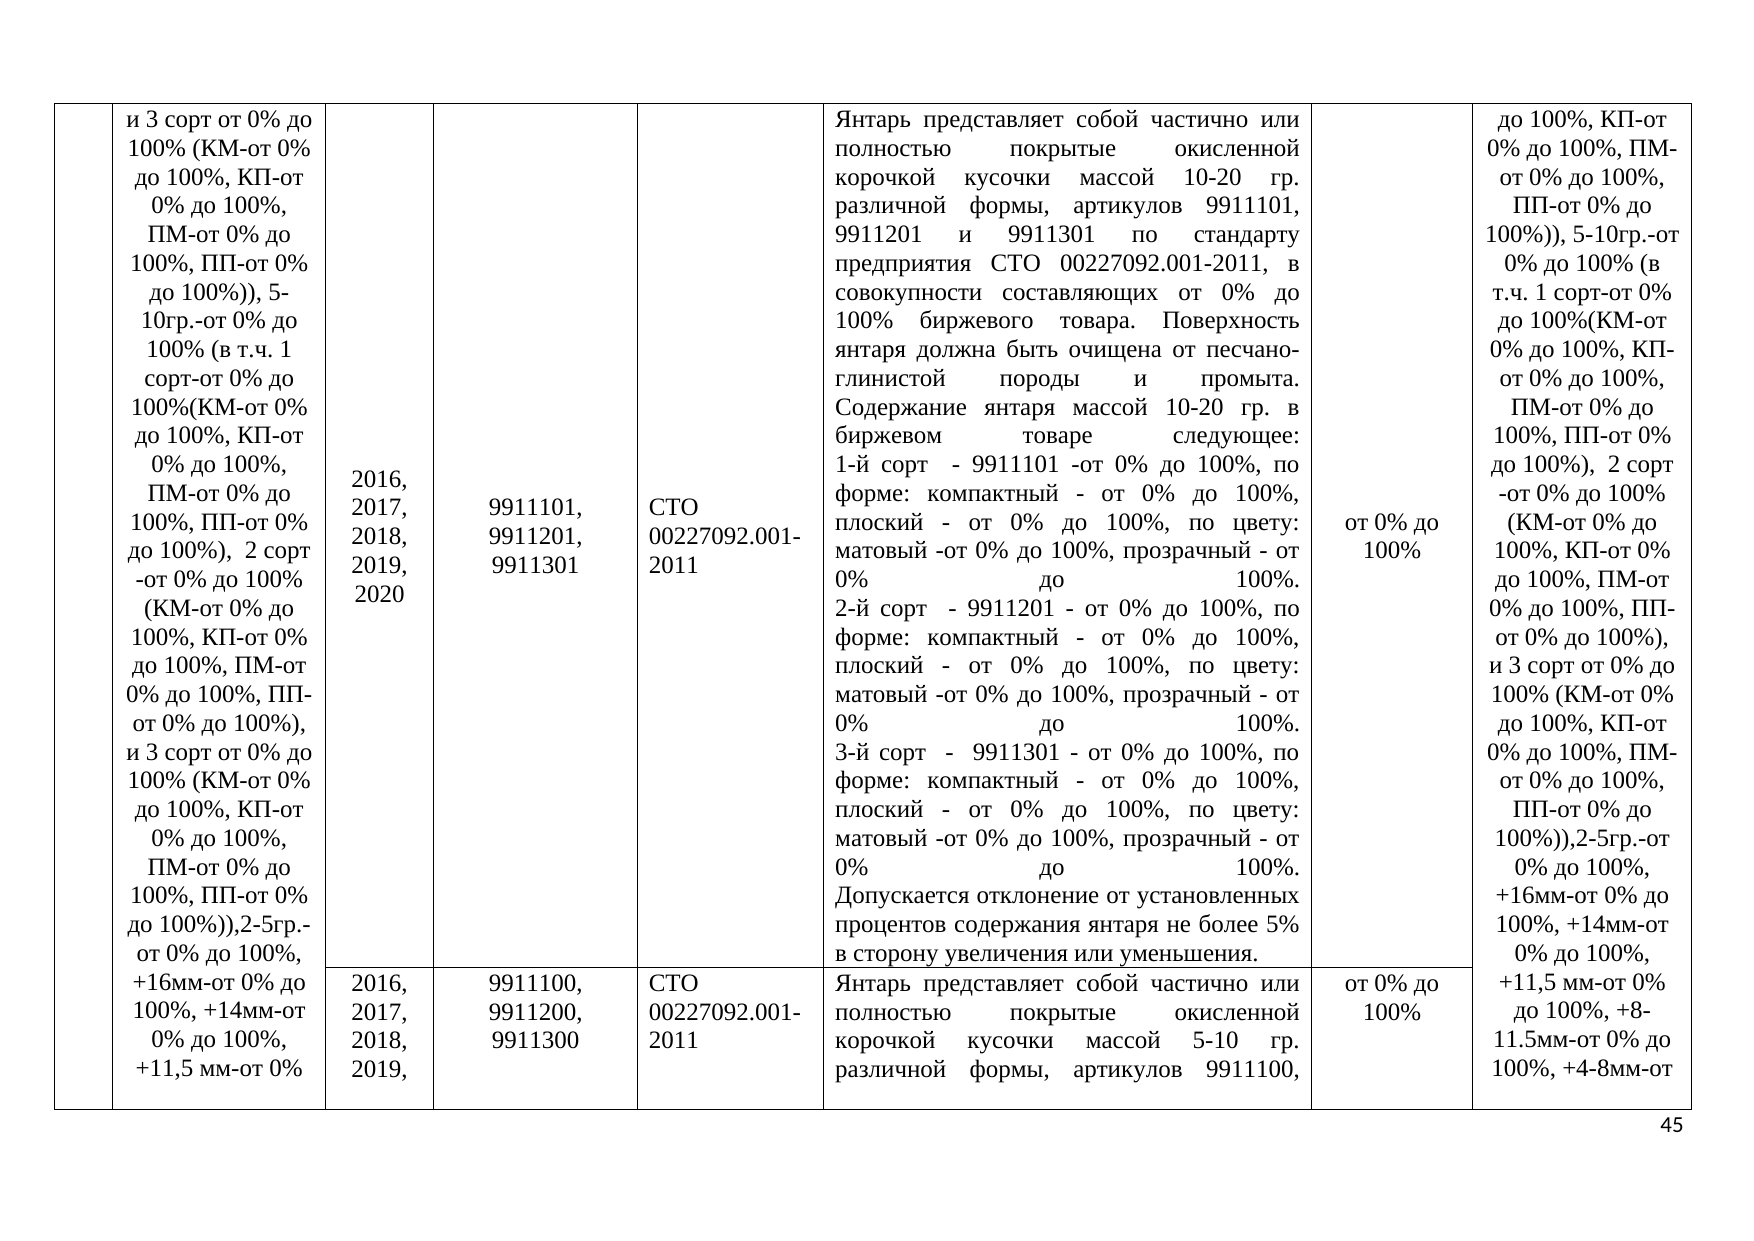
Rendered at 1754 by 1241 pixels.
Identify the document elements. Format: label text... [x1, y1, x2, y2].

table_cell от 0% до 100% [1312, 968, 1472, 1109]
table_cell 9911101, 9911201, 9911301 [434, 104, 637, 967]
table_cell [434, 968, 637, 1109]
table_cell Янтарь представляет собой частично или полностью покрытые окисленной корочкой кусочки массой 10-20 гр. различной формы, артикулов 9911101, 9911201 и 9911301 по стандарту предприятия СТО 00227092.001-2011, в совокупности составляющих от 0% до 100% биржевого товара. Поверхность янтаря должна быть очищена от песчано-глинистой породы и промыта. Содержание янтаря массой 10-20 гр. в биржевом товаре следующее: 1-й сорт - 9911101 -от 0% до 100%, по форме: компактный - от 0% до 100%, плоский - от 0% до 100%, по цвету: матовый -от 0% до 100%, прозрачный - от 0% до 100%. 2-й сорт - 9911201 - от 0% до 100%, по форме: компактный - от 0% до 100%, плоский - от 0% до 100%, по цвету: матовый -от 0% до 100%, прозрачный - от 0% до 100%. 3-й сорт - 9911301 - от 0% до 100%, по форме: компактный - от 0% до 100%, плоский - от 0% до 100%, по цвету: матовый -от 0% до 100%, прозрачный - от 0% до 100%. Допускается отклонение от установленных процентов содержания янтаря не более 5% в сторону увеличения или уменьшения. [824, 104, 1311, 967]
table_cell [326, 104, 433, 967]
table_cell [326, 968, 433, 1109]
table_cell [824, 968, 1311, 1109]
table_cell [638, 968, 823, 1109]
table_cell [638, 104, 823, 967]
table_cell от 0% до 100% [1312, 104, 1472, 967]
